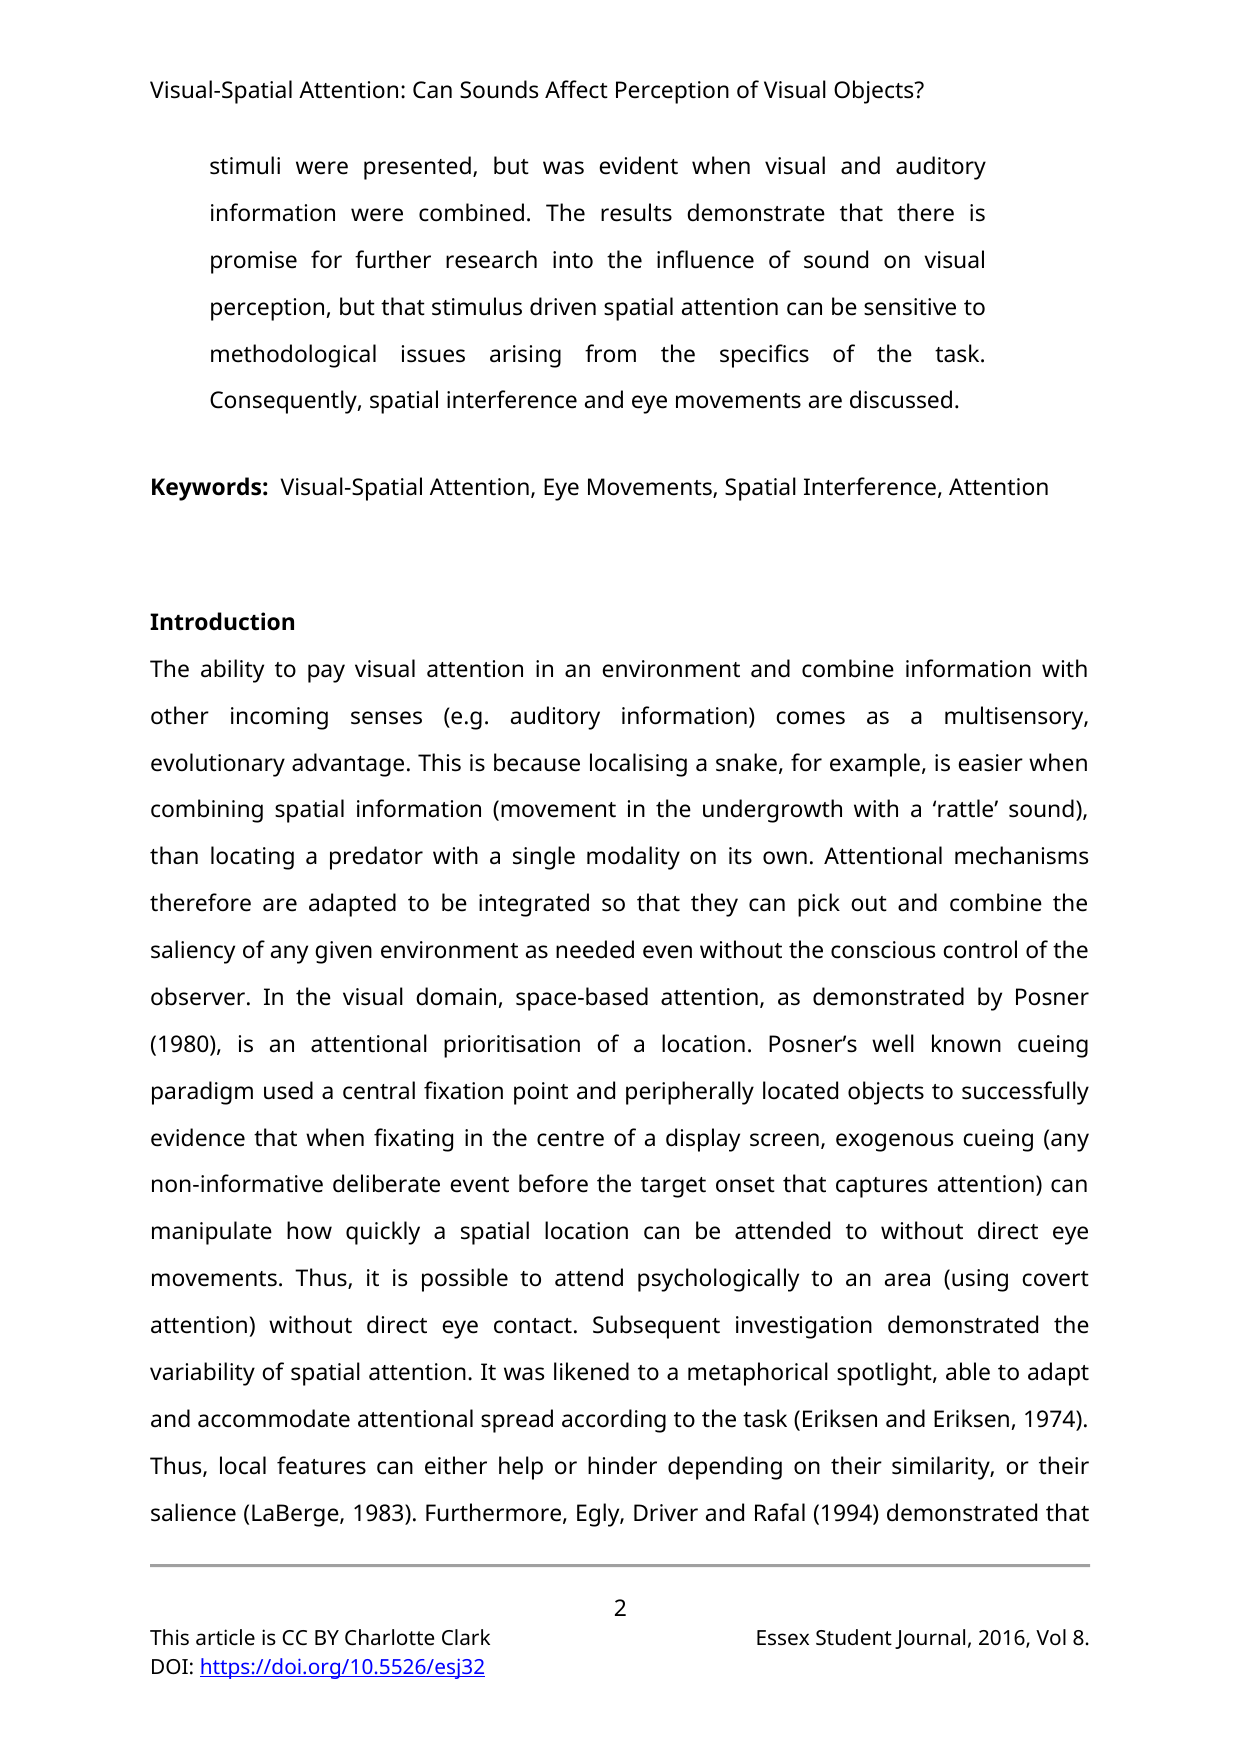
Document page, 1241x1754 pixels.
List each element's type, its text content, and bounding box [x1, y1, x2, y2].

text Keywords: Visual-Spatial Attention, Eye Movements, Spatial Interference, Attention [150, 470, 1090, 502]
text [209, 150, 987, 416]
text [150, 653, 1090, 1528]
subtitle Introduction [150, 606, 1090, 637]
